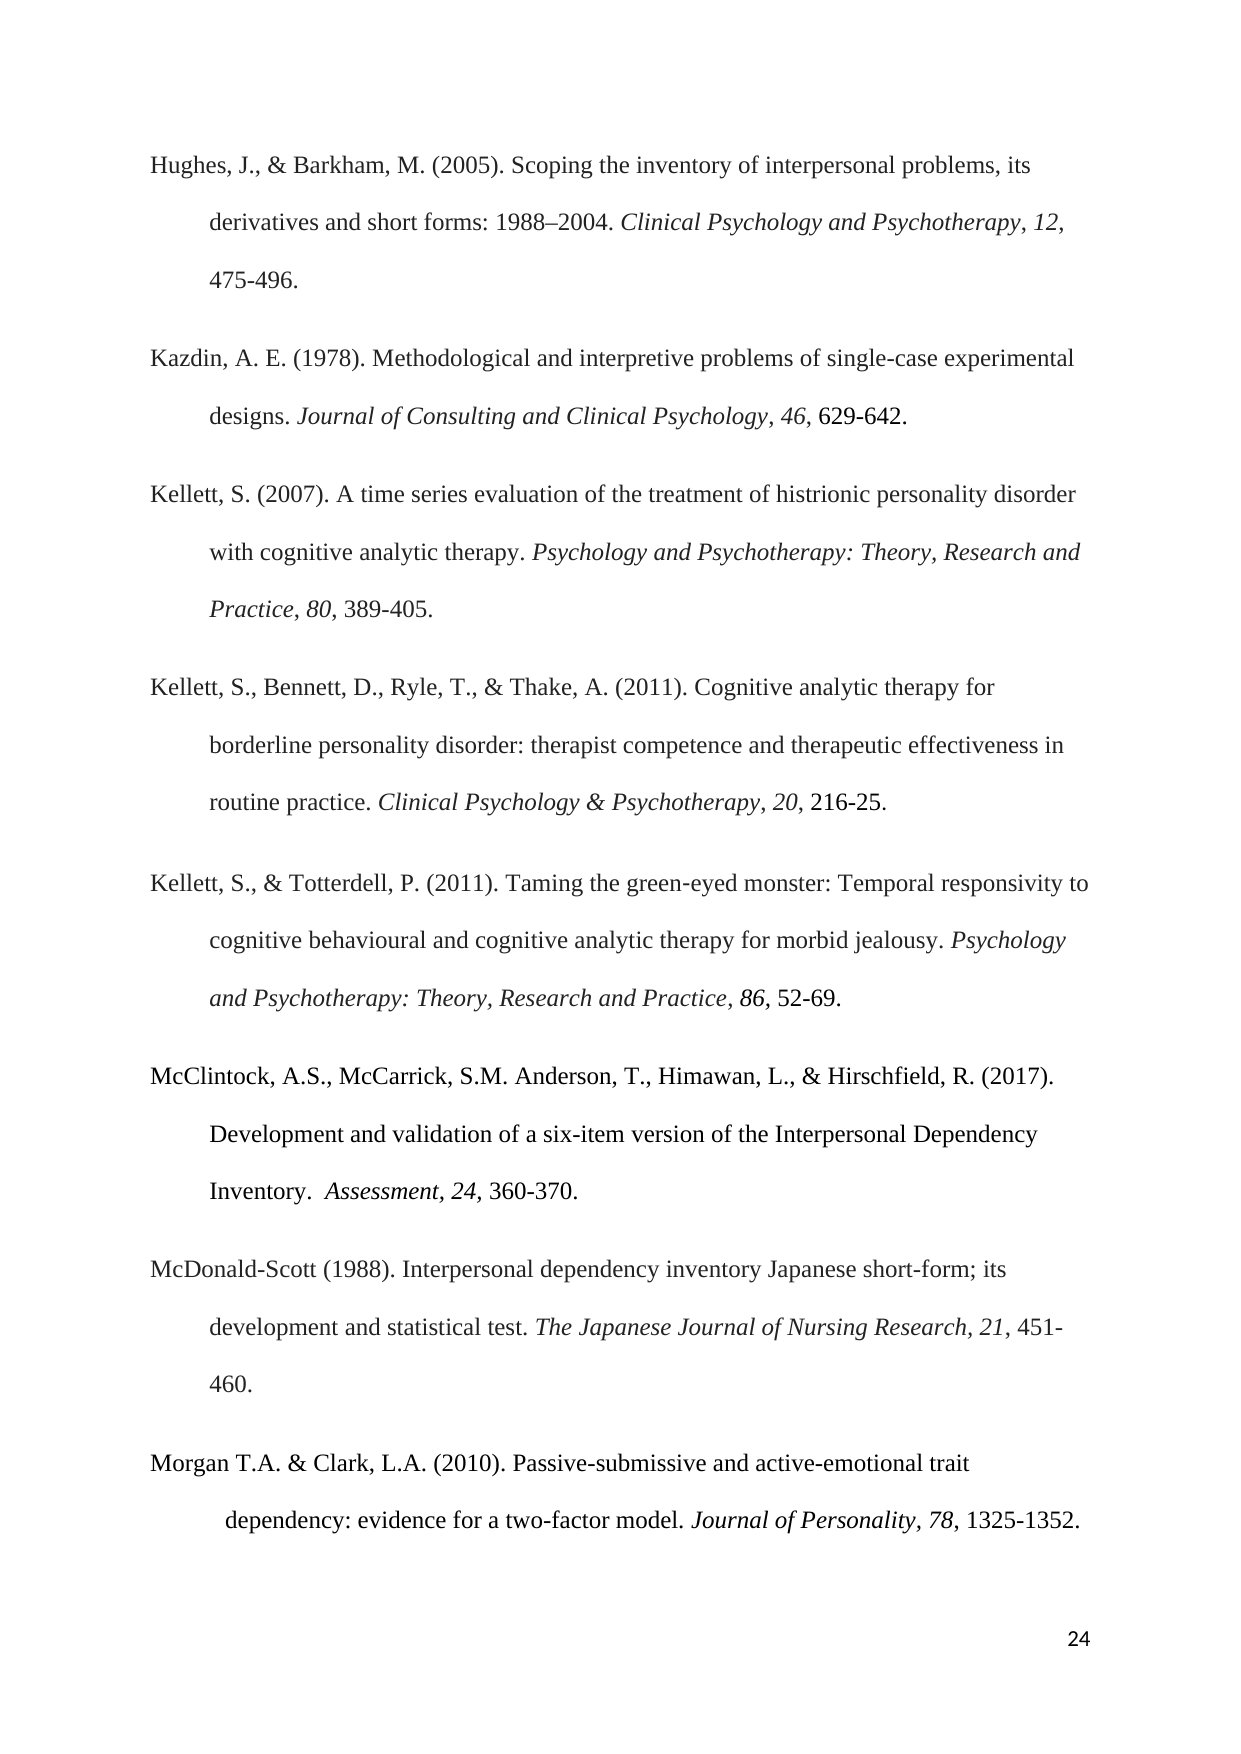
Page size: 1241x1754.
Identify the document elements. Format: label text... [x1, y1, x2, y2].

text McClintock, A.S., McCarrick, S.M. Anderson, T., Himawan, L., & Hirschfield, R. (2017). Development and validation of a six-item version of the Interpersonal Dependency Inventory. Assessment, 24, 360-370. [150, 1061, 1090, 1205]
text Hughes, J., & Barkham, M. (2005). Scoping the inventory of interpersonal problems, its derivatives and short forms: 1988–2004. Clinical Psychology and Psychotherapy, 12, 475-496. [150, 150, 1090, 294]
text Morgan T.A. & Clark, L.A. (2010). Passive-submissive and active-emotional trait dependency: evidence for a two-factor model. Journal of Personality, 78, 1325-1352. [150, 1448, 1090, 1534]
text Kellett, S., Bennett, D., Ryle, T., & Thake, A. (2011). Cognitive analytic therapy for borderline personality disorder: therapist competence and therapeutic effectiveness in routine practice. Clinical Psychology & Psychotherapy, 20, 216-25. [150, 672, 1090, 817]
text Kazdin, A. E. (1978). Methodological and interpretive problems of single-case experimental designs. Journal of Consulting and Clinical Psychology, 46, 629-642. [150, 343, 1090, 429]
text Kellett, S., & Totterdell, P. (2011). Taming the green‐eyed monster: Temporal responsivity to cognitive behavioural and cognitive analytic therapy for morbid jealousy. Psychology and Psychotherapy: Theory, Research and Practice, 86, 52-69. [150, 866, 1090, 1012]
text Kellett, S. (2007). A time series evaluation of the treatment of histrionic personality disorder with cognitive analytic therapy. Psychology and Psychotherapy: Theory, Research and Practice, 80, 389-405. [150, 479, 1090, 623]
text McDonald-Scott (1988). Interpersonal dependency inventory Japanese short-form; its development and statistical test. The Japanese Journal of Nursing Research, 21, 451-460. [150, 1254, 1090, 1398]
